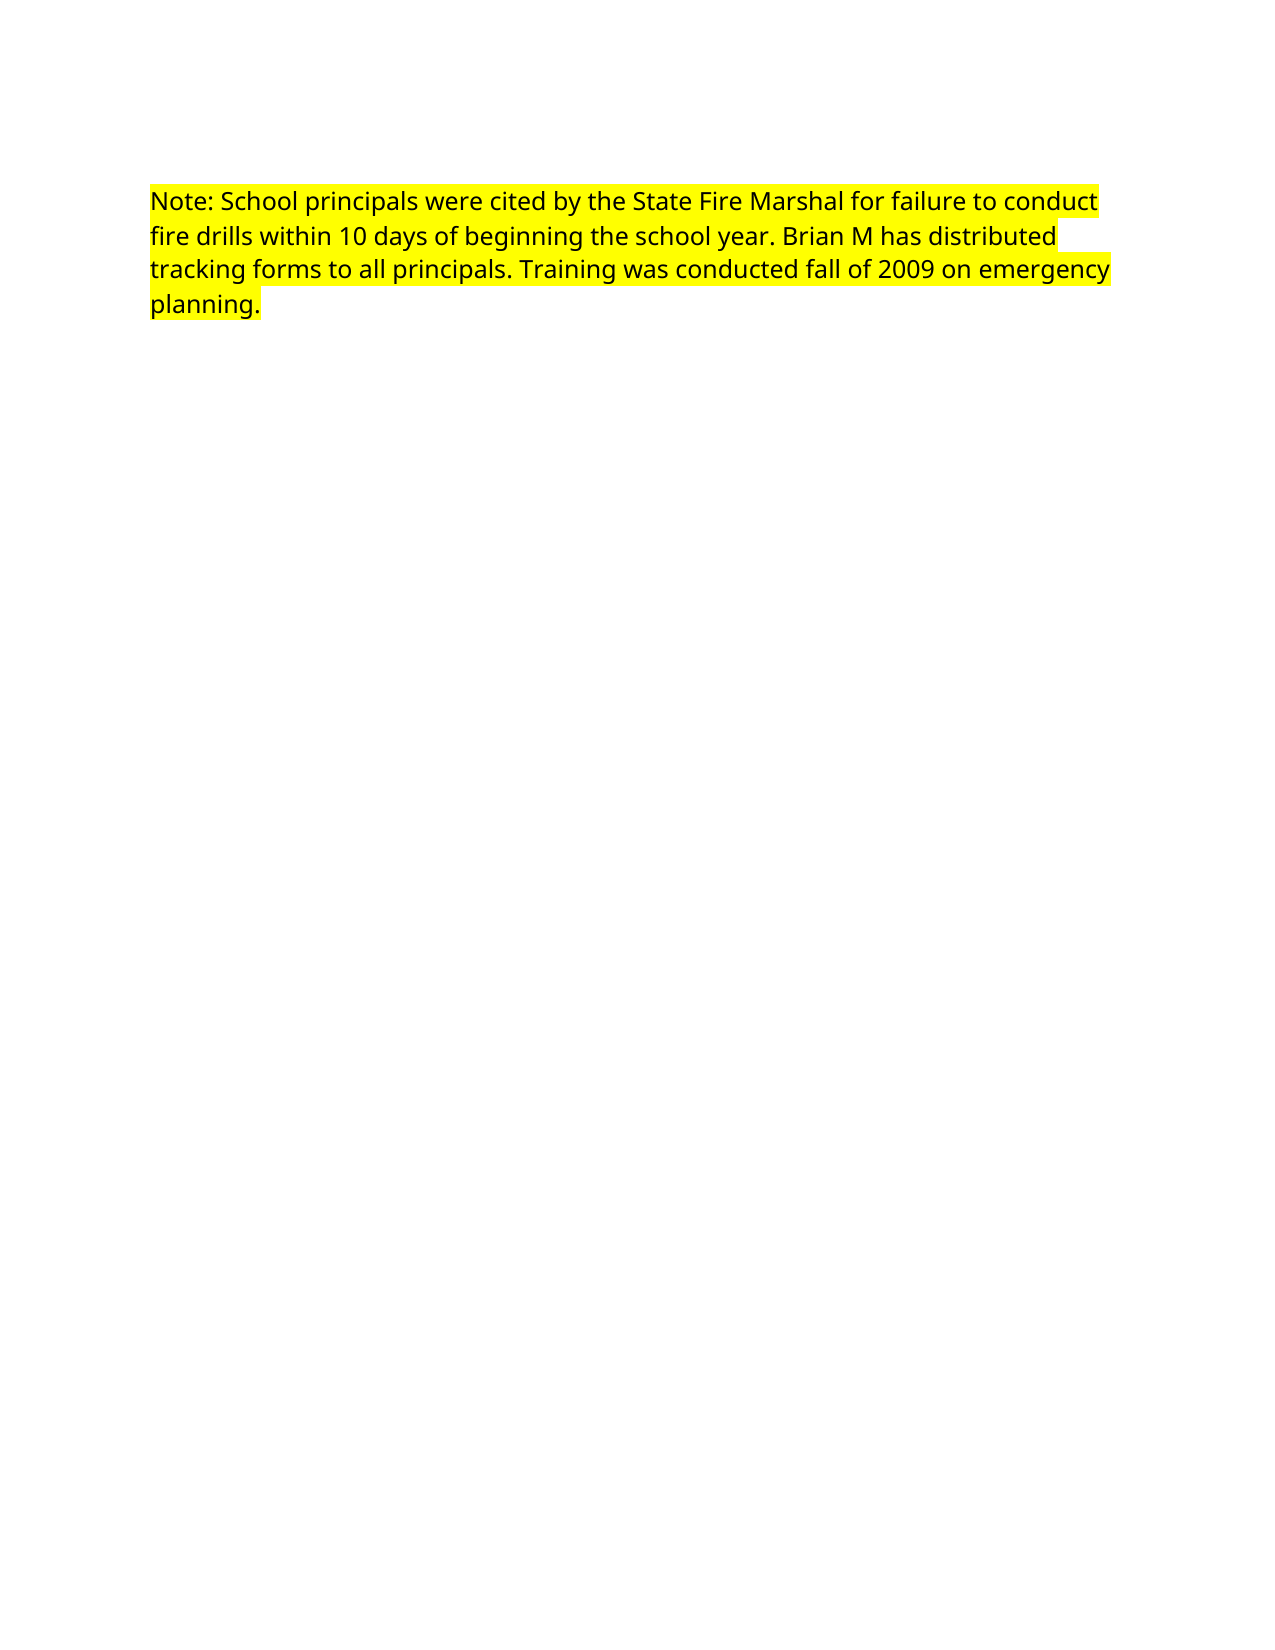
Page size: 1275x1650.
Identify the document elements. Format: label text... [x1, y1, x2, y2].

text Note: School principals were cited by the State Fire Marshal for failure to conduct fire drills within 10 days of beginning the school year. Brian M has distributed tracking forms to all principals. Training was conducted fall of 2009 on emergency planning. [261, 184, 1125, 320]
